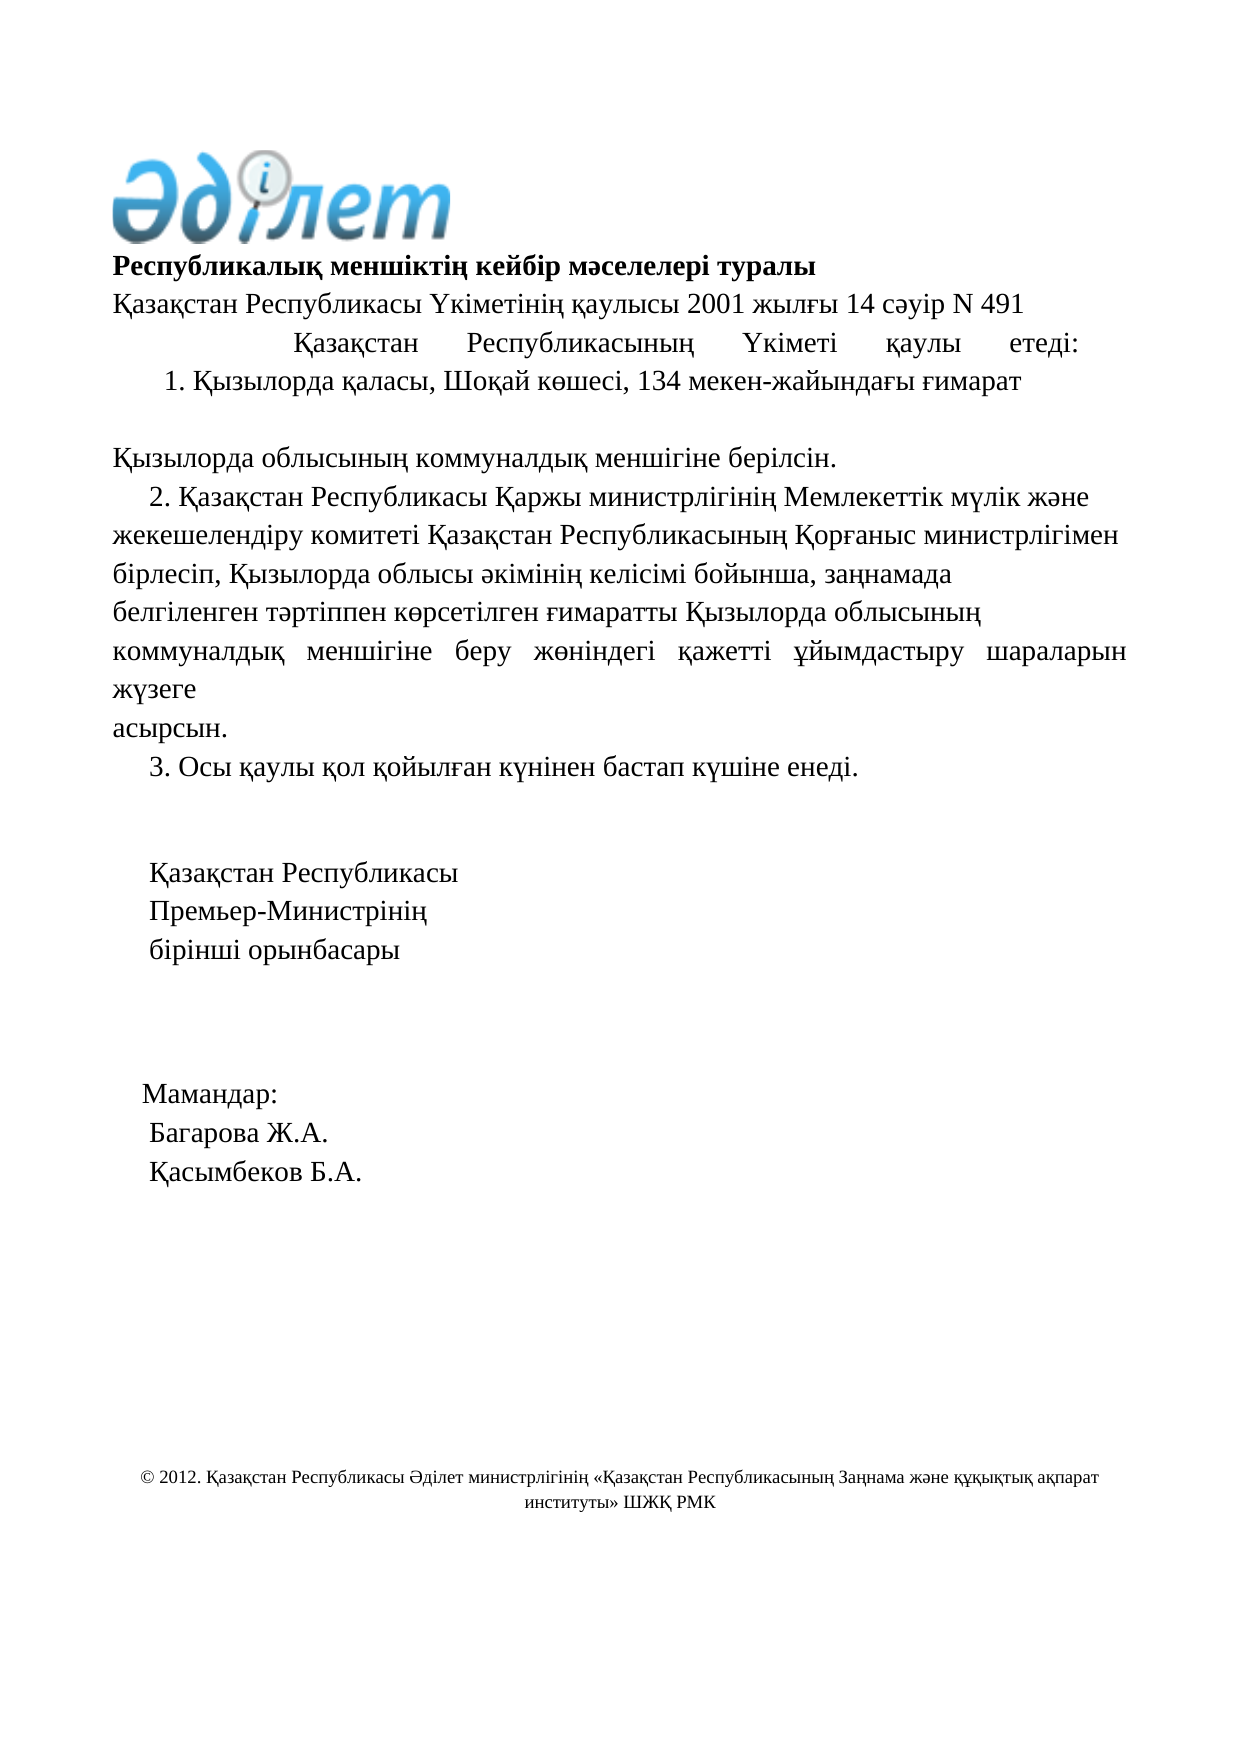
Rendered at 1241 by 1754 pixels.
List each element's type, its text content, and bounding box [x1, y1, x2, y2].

picture [112, 150, 451, 244]
text Республикалық меншіктің кейбір мәселелері туралы [112, 248, 1128, 281]
text белгіленген тәртіппен көрсетілген ғимаратты Қызылорда облысының [112, 594, 1128, 628]
text Қазақстан Республикасы [112, 855, 1128, 888]
text © 2012. Қазақстан Республикасы Әділет министрлігінің «Қазақстан Республикасының Заңнама және құқықтық ақпарат институты» ШЖҚ РМК [112, 1466, 1128, 1512]
text Қызылорда облысының коммуналдық меншігіне берілсін. [112, 440, 1128, 474]
text Қазақстан Республикасының Үкіметі қаулы етеді: 1. Қызылорда қаласы, Шоқай көшесі, 134 мекен-жайындағы ғимарат [112, 325, 1128, 397]
text бірінші орынбасары [112, 932, 1128, 965]
text бірлесіп, Қызылорда облысы әкімінің келісімі бойынша, заңнамада [112, 556, 1128, 589]
text Багарова Ж.А. [112, 1115, 1128, 1149]
text 3. Осы қаулы қол қойылған күнінен бастап күшіне енеді. [112, 749, 1128, 782]
text Қазақстан Республикасы Үкіметінің қаулысы 2001 жылғы 14 сәуір N 491 [112, 286, 1128, 320]
text асырсын. [112, 710, 1128, 744]
text коммуналдық меншігіне беру жөніндегі қажетті ұйымдастыру шараларын жүзеге [112, 633, 1128, 705]
text Премьер-Министрінің [112, 893, 1128, 927]
text Мамандар: [112, 1077, 1128, 1110]
text Қасымбеков Б.А. [112, 1154, 1128, 1187]
text 2. Қазақстан Республикасы Қаржы министрлігінің Мемлекеттік мүлік және [112, 479, 1128, 512]
text жекешелендіру комитеті Қазақстан Республикасының Қорғаныс министрлігімен [112, 517, 1128, 551]
